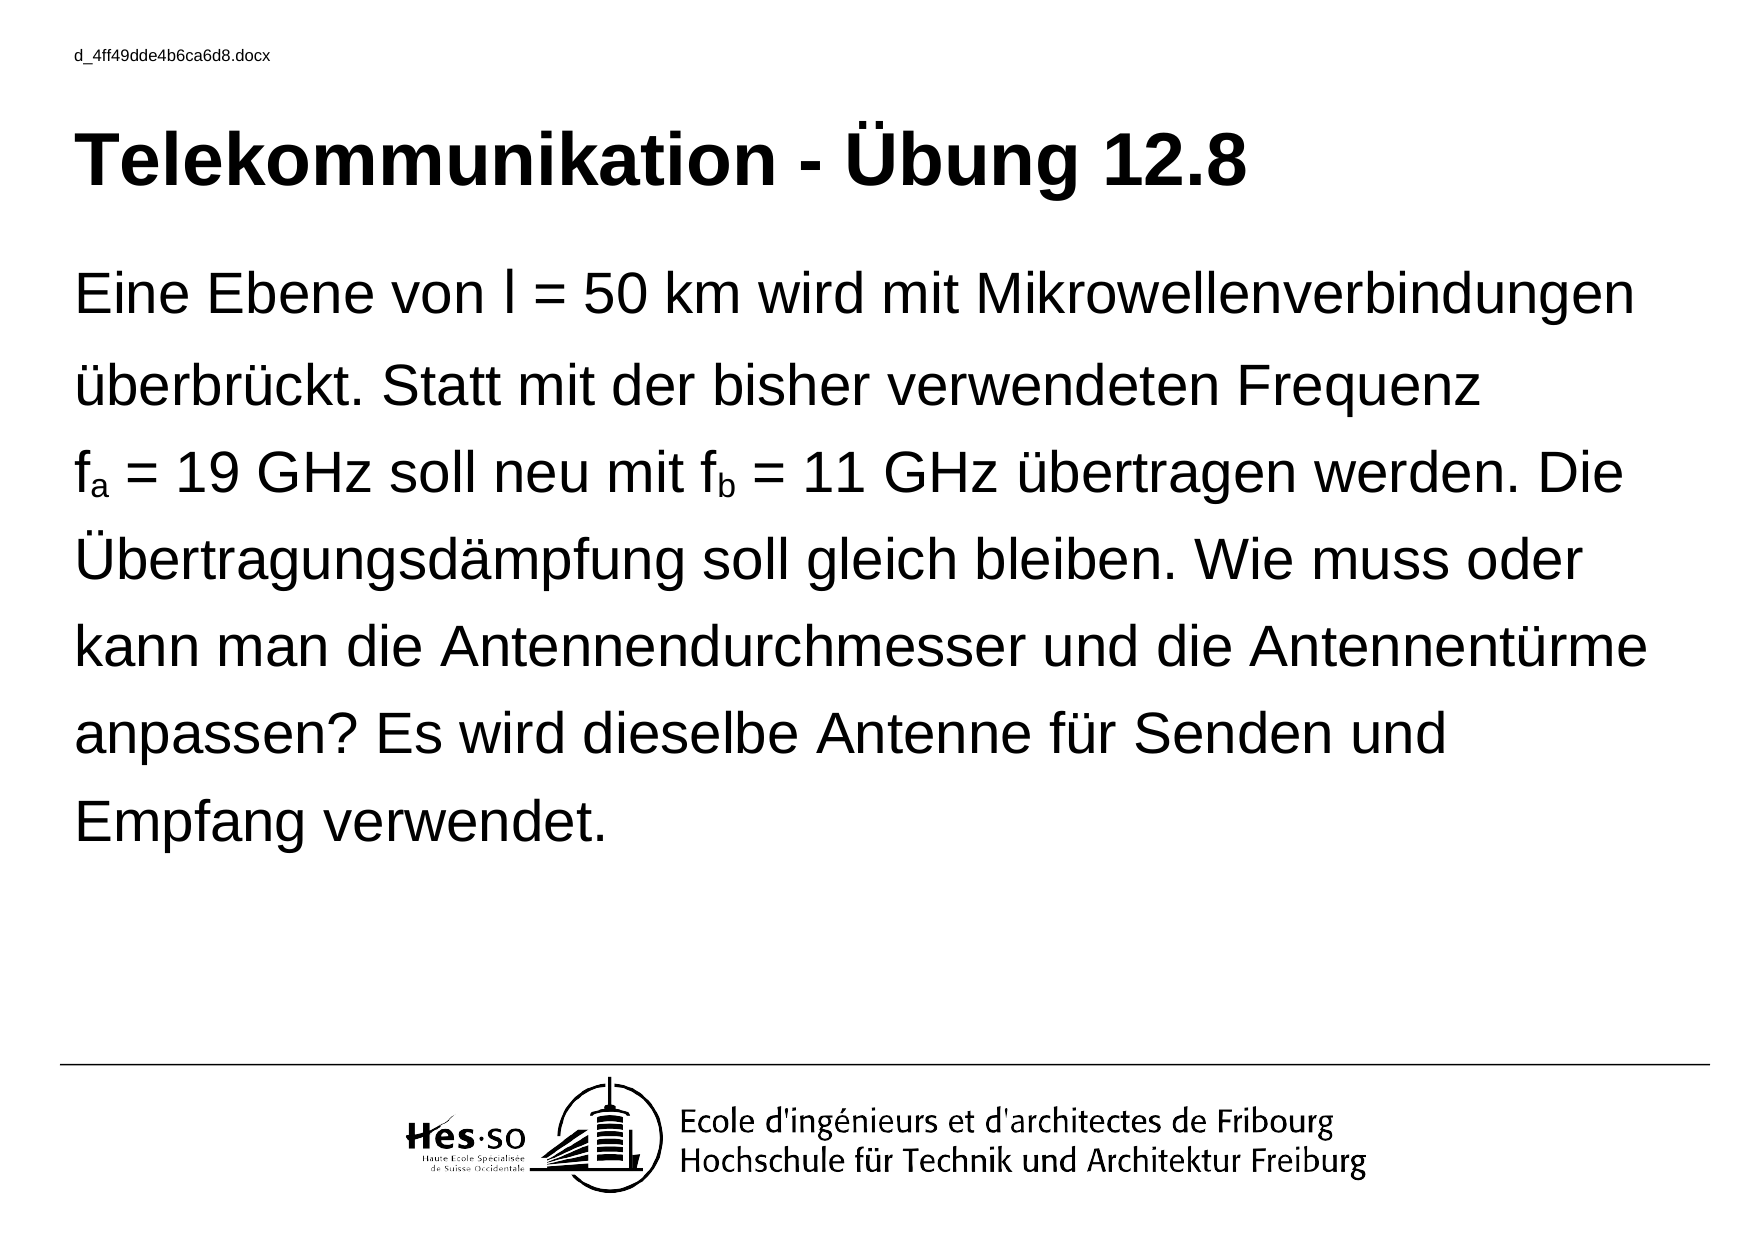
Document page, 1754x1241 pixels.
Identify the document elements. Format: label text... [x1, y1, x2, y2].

text Telekommunikation - Übung 12.8 [74, 114, 1698, 201]
text Eine Ebene von l = 50 km wird mit Mikrowellenverbindungen überbrückt. Statt mit der bisher verwendeten Frequenz fa = 19 GHz soll neu mit fb = 11 GHz übertragen werden. Die Übertragungsdämpfung soll gleich bleiben. Wie muss oder kann man die Antennendurchmesser und die Antennentürme anpassen? Es wird dieselbe Antenne für Senden und Empfang verwendet. [74, 251, 1698, 853]
